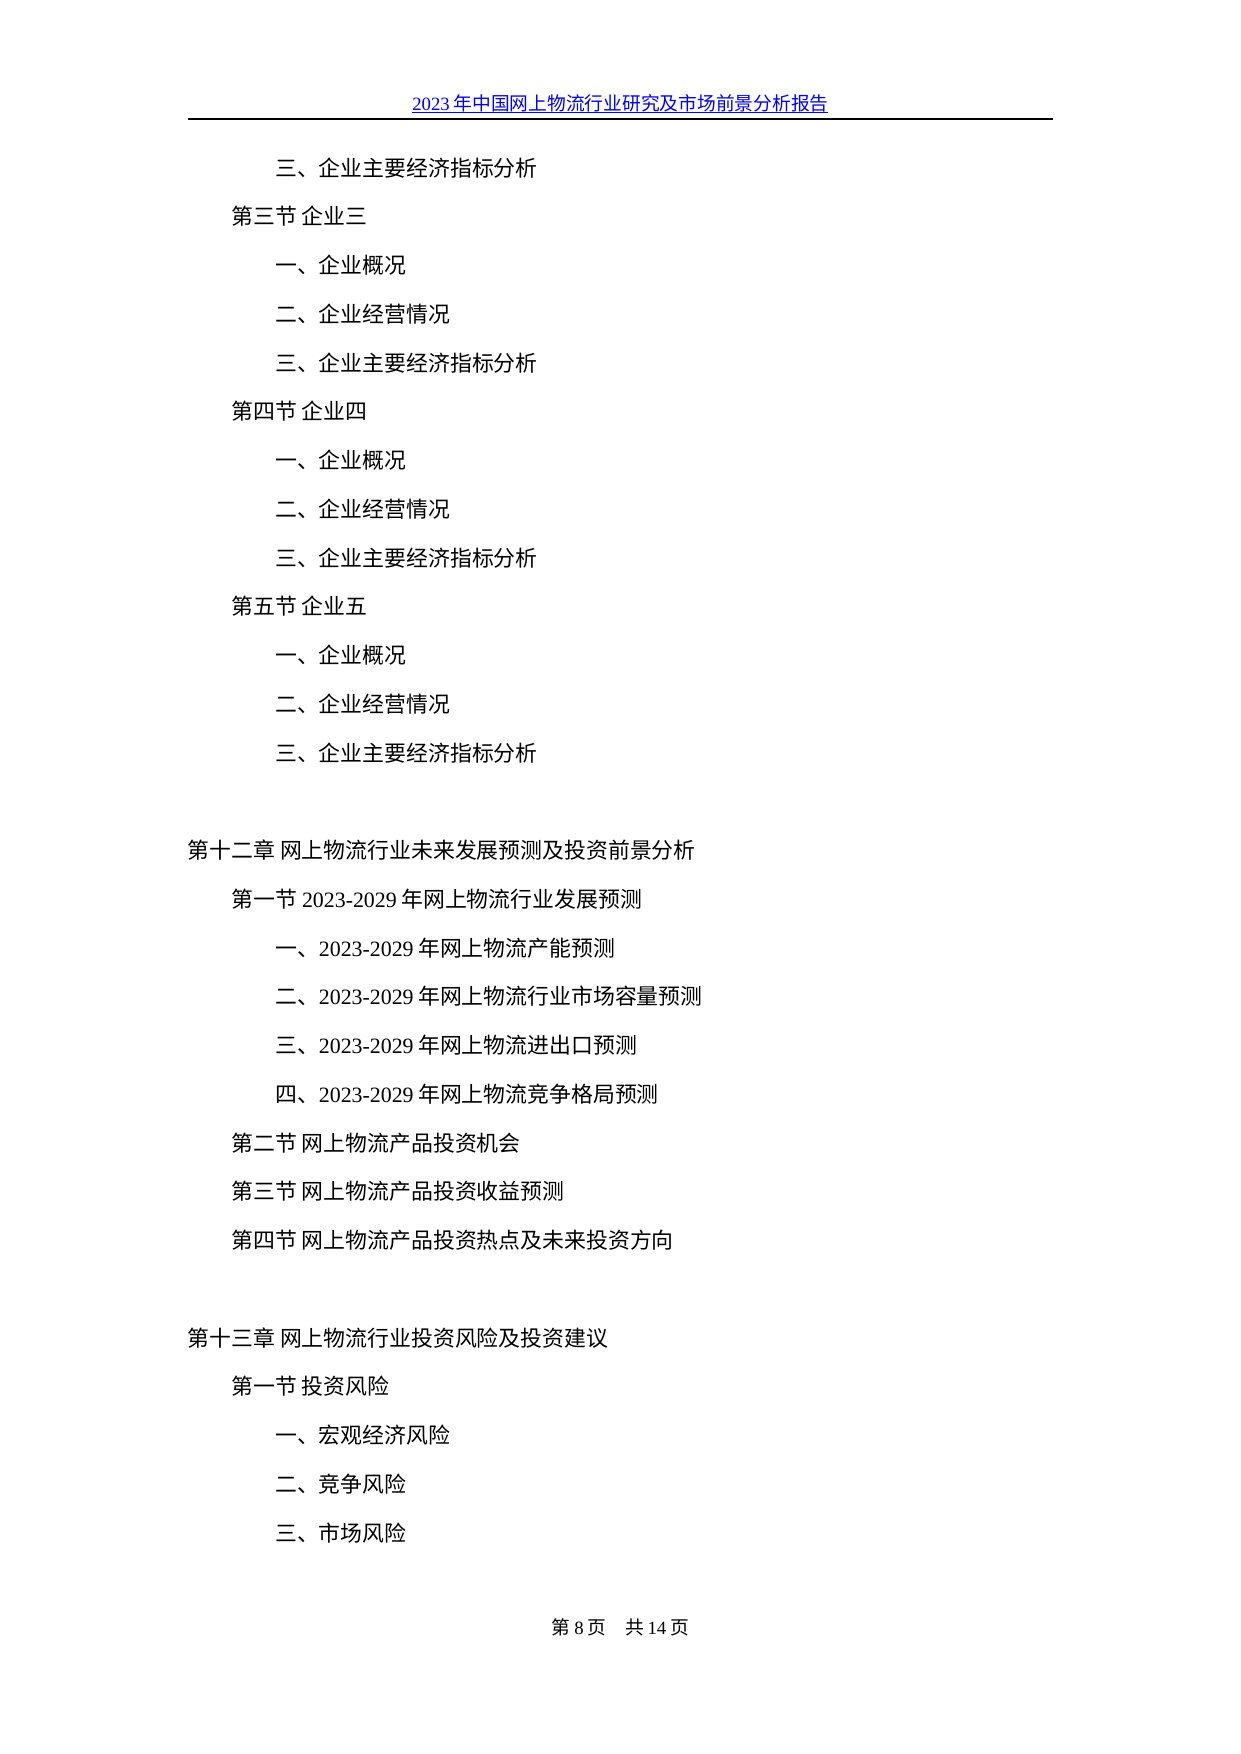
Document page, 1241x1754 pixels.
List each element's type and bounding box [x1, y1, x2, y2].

text [187, 150, 1053, 1548]
